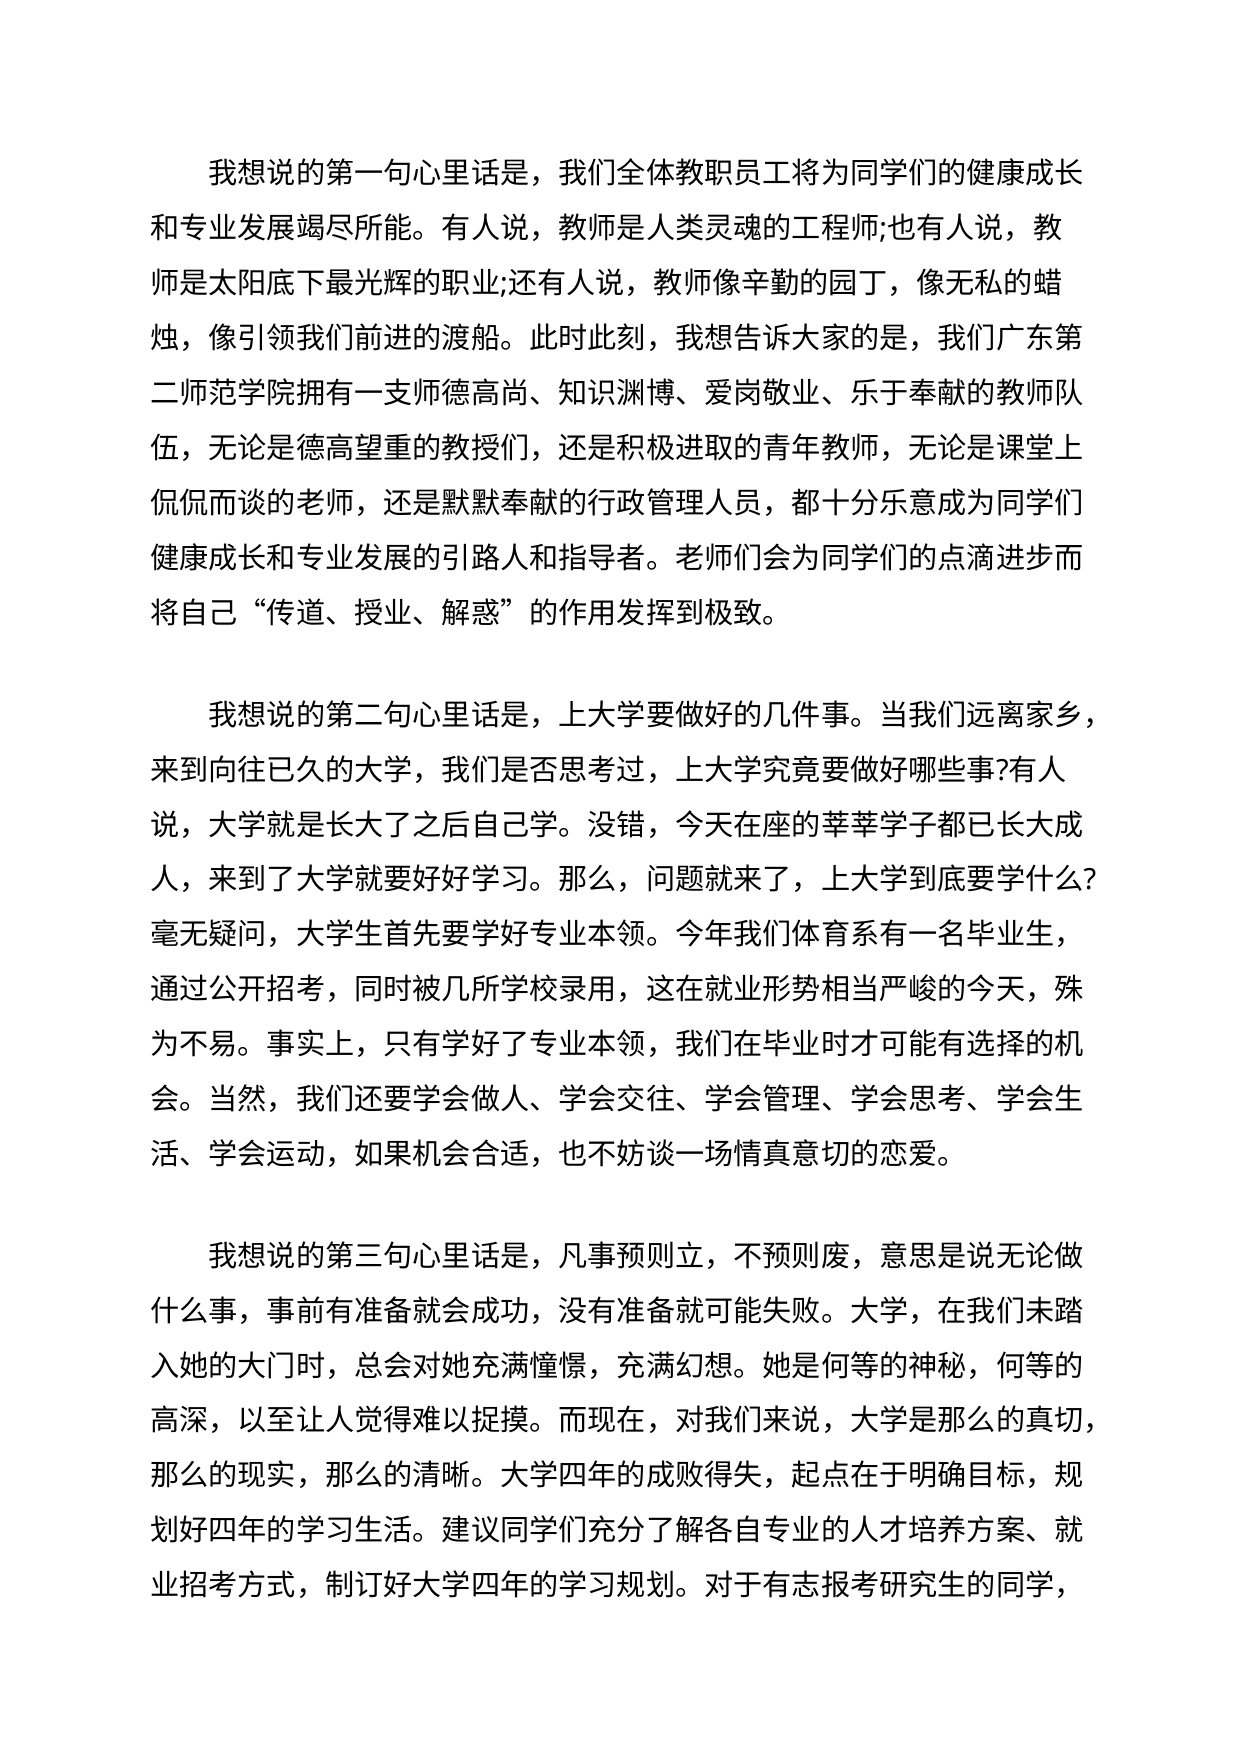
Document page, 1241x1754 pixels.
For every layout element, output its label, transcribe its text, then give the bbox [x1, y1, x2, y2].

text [150, 1232, 1090, 1604]
text 我想说的第一句心里话是，我们全体教职员工将为同学们的健康成长和专业发展竭尽所能。有人说，教师是人类灵魂的工程师;也有人说，教师是太阳底下最光辉的职业;还有人说，教师像辛勤的园丁，像无私的蜡烛，像引领我们前进的渡船。此时此刻，我想告诉大家的是，我们广东第二师范学院拥有一支师德高尚、知识渊博、爱岗敬业、乐于奉献的教师队伍，无论是德高望重的教授们，还是积极进取的青年教师，无论是课堂上侃侃而谈的老师，还是默默奉献的行政管理人员，都十分乐意成为同学们健康成长和专业发展的引路人和指导者。老师们会为同学们的点滴进步而将自己“传道、授业、解惑”的作用发挥到极致。 [150, 150, 1090, 632]
text 我想说的第二句心里话是，上大学要做好的几件事。当我们远离家乡，来到向往已久的大学，我们是否思考过，上大学究竟要做好哪些事?有人说，大学就是长大了之后自己学。没错，今天在座的莘莘学子都已长大成人，来到了大学就要好好学习。那么，问题就来了，上大学到底要学什么?毫无疑问，大学生首先要学好专业本领。今年我们体育系有一名毕业生，通过公开招考，同时被几所学校录用，这在就业形势相当严峻的今天，殊为不易。事实上，只有学好了专业本领，我们在毕业时才可能有选择的机会。当然，我们还要学会做人、学会交往、学会管理、学会思考、学会生活、学会运动，如果机会合适，也不妨谈一场情真意切的恋爱。 [150, 691, 1090, 1173]
